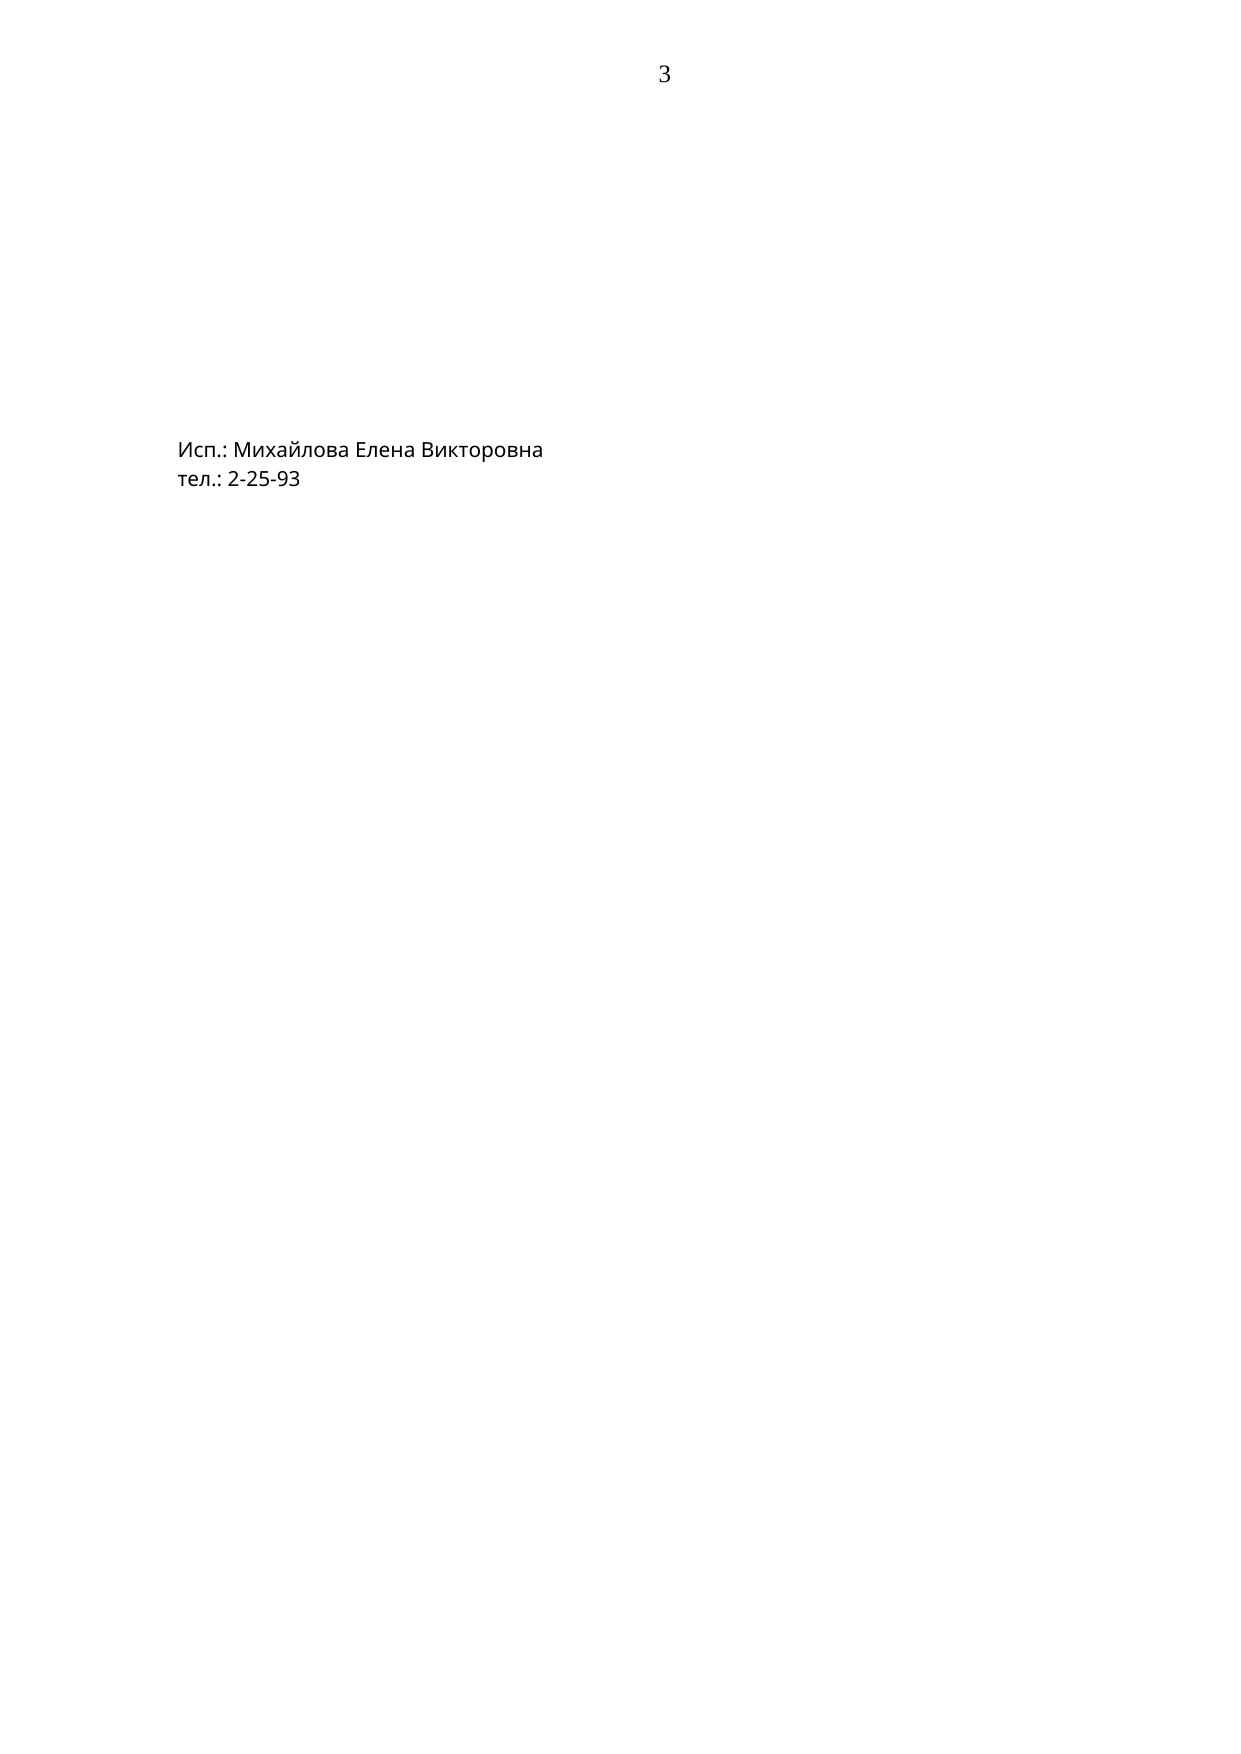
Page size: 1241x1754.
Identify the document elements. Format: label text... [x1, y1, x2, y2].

text Исп.: Михайлова Елена Викторовна [177, 436, 1152, 464]
text тел.: 2-25-93 [177, 464, 1152, 492]
